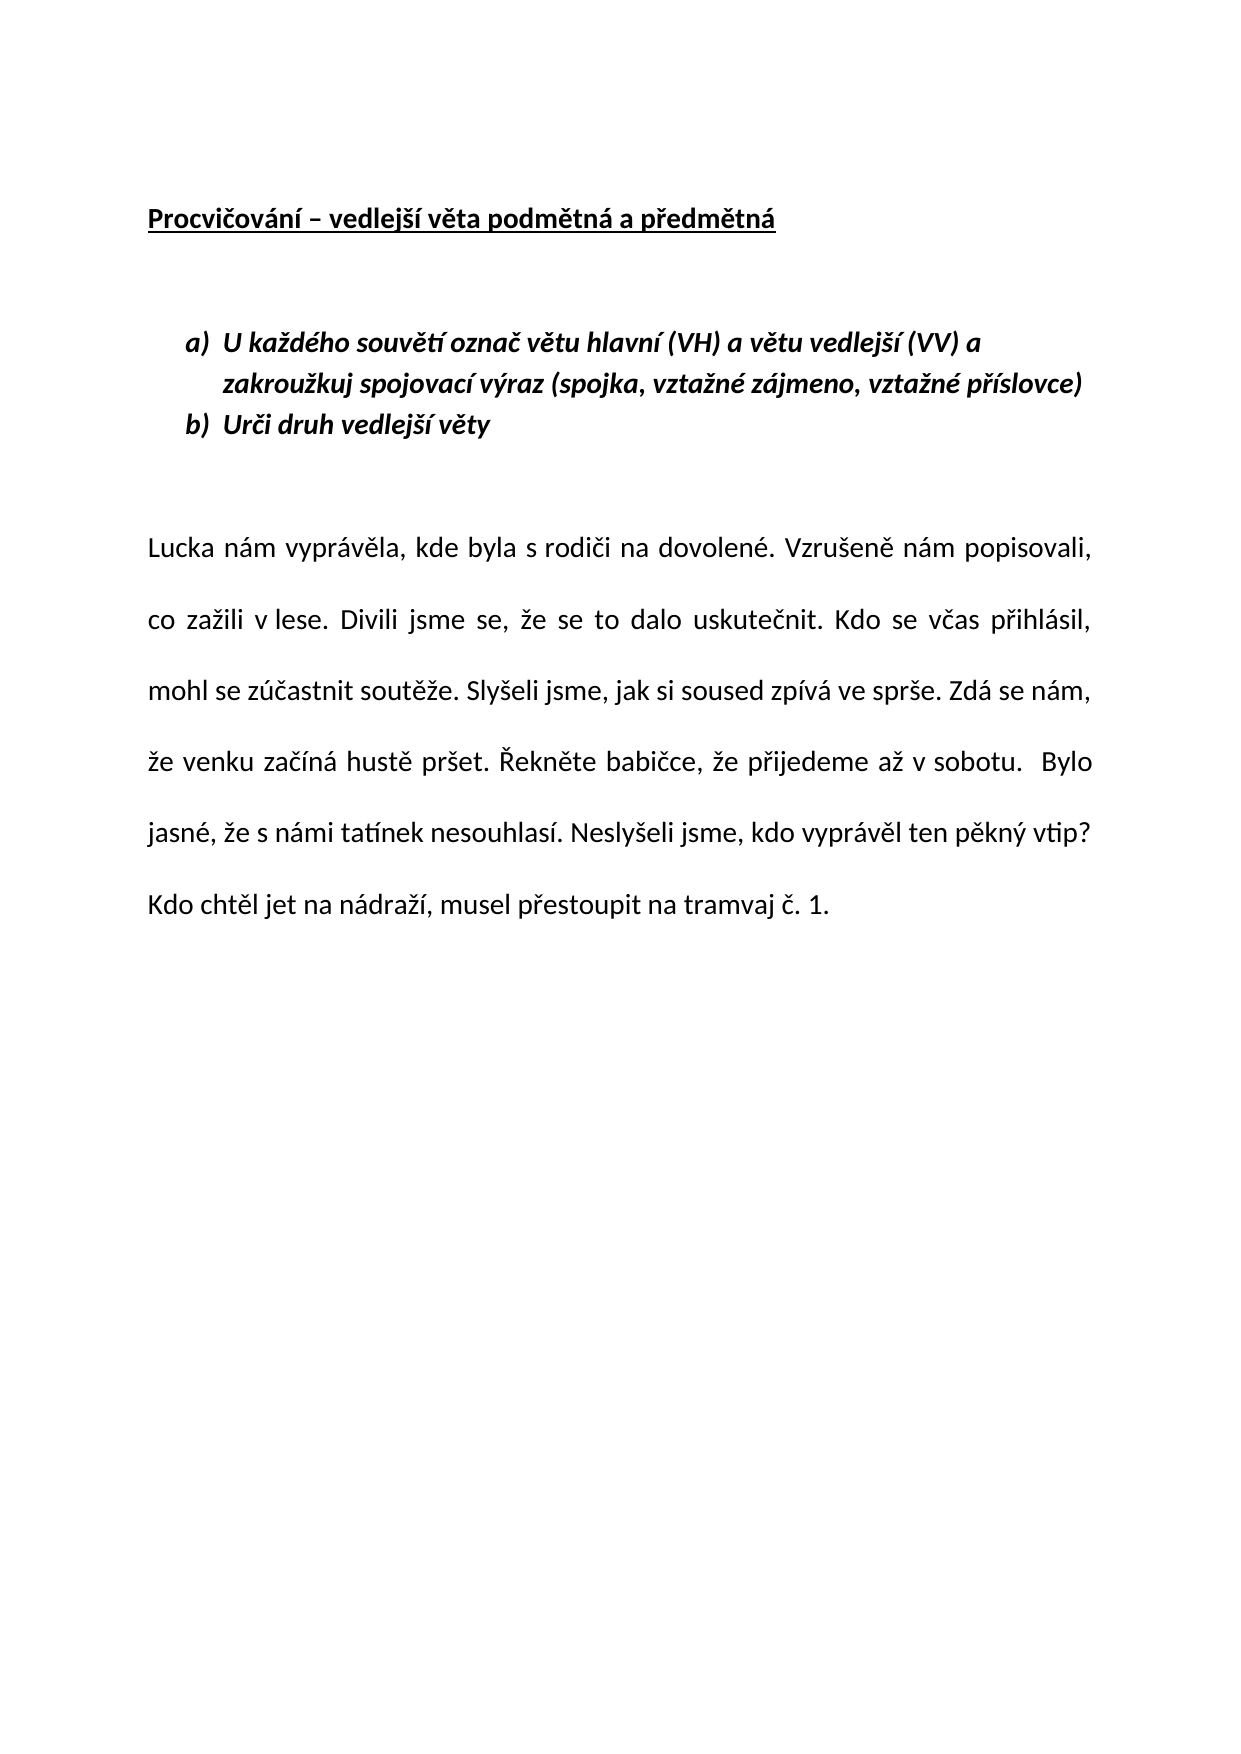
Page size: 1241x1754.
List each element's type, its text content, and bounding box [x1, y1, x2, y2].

text Lucka nám vyprávěla, kde byla s rodiči na dovolené. Vzrušeně nám popisovali, co zažili v lese. Divili jsme se, že se to dalo uskutečnit. Kdo se včas přihlásil, mohl se zúčastnit soutěže. Slyšeli jsme, jak si soused zpívá ve sprše. Zdá se nám, že venku začíná hustě pršet. Řekněte babičce, že přijedeme až v sobotu. Bylo jasné, že s námi tatínek nesouhlasí. Neslyšeli jsme, kdo vyprávěl ten pěkný vtip? Kdo chtěl jet na nádraží, musel přestoupit na tramvaj č. 1. [148, 529, 1093, 921]
list U každého souvětí označ větu hlavní (VH) a větu vedlejší (VV) a zakroužkuj spojovací výraz (spojka, vztažné zájmeno, vztažné příslovce) [185, 324, 1093, 401]
list Urči druh vedlejší věty [185, 406, 1093, 442]
text Procvičování – vedlejší věta podmětná a předmětná [148, 201, 1093, 236]
